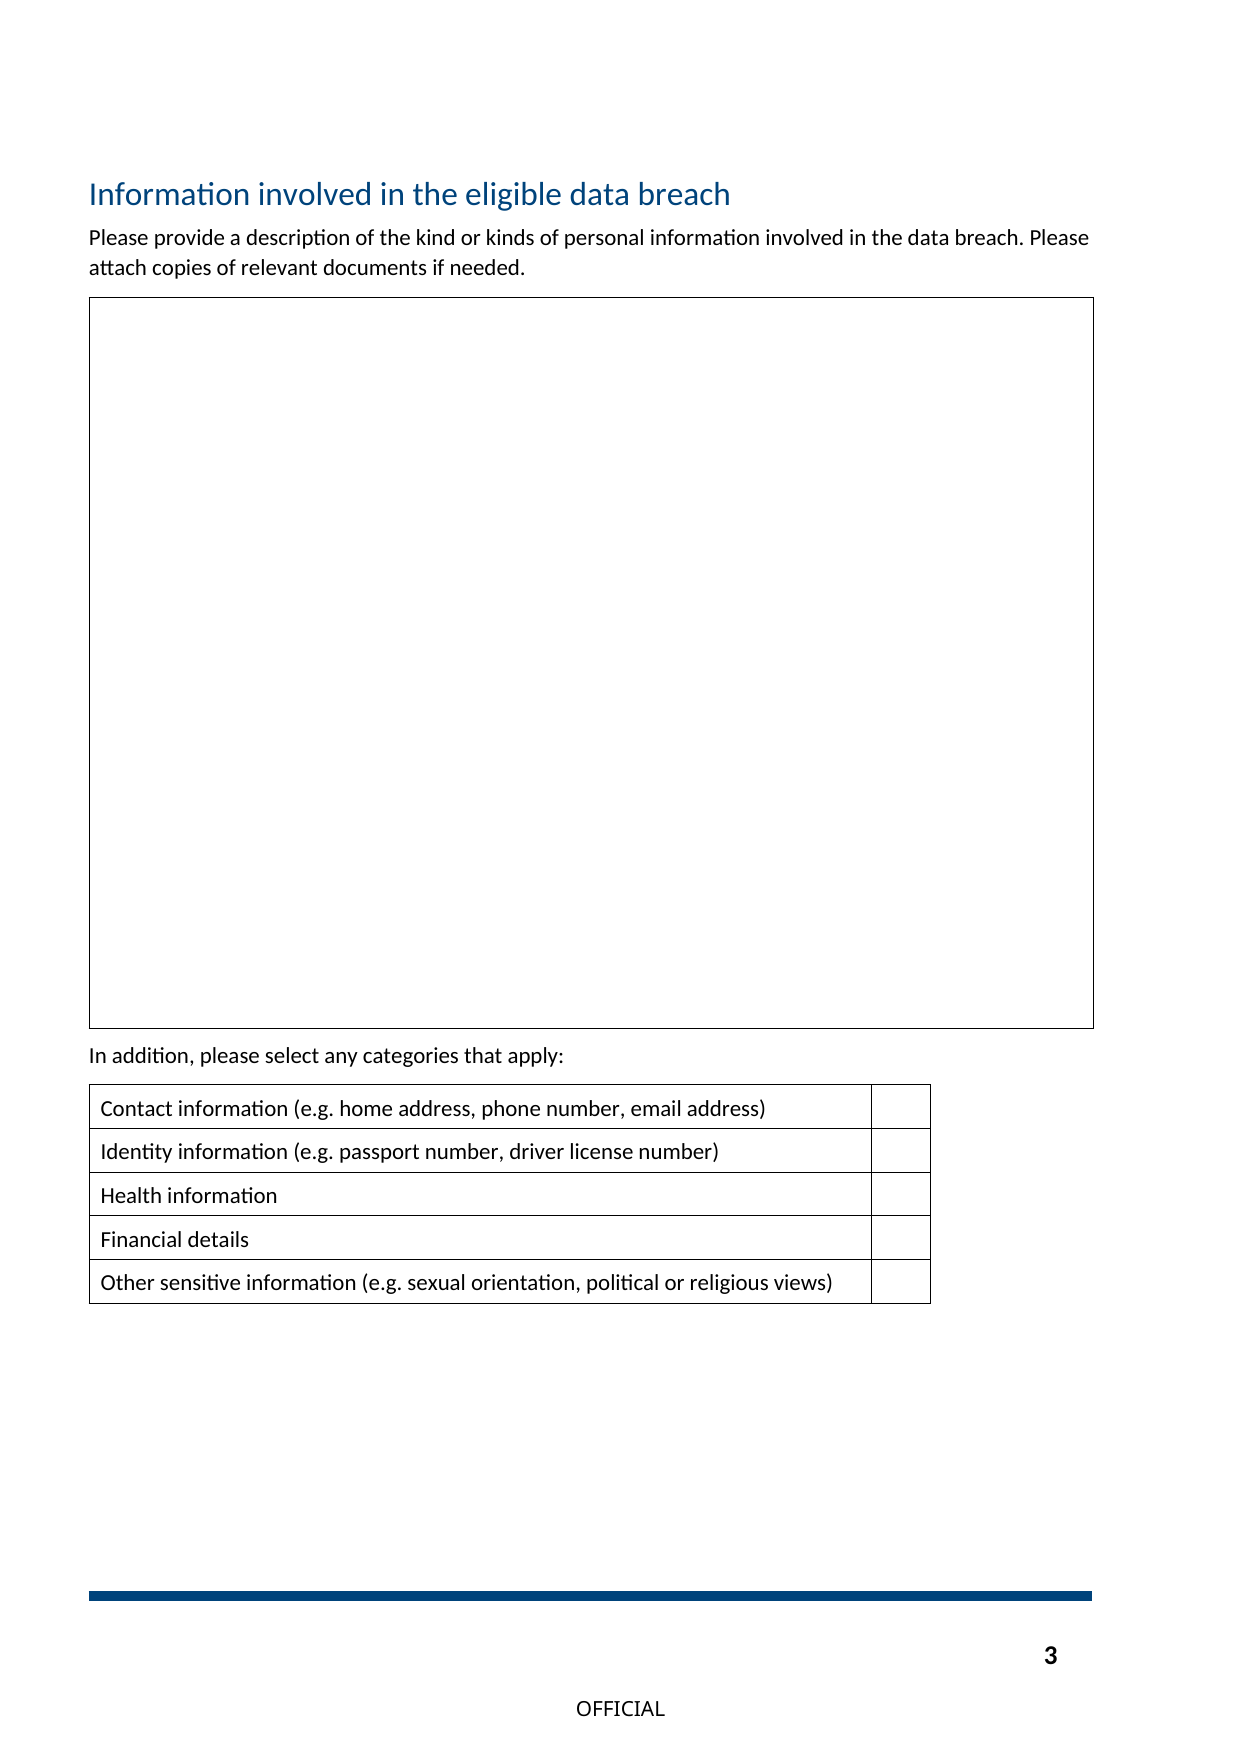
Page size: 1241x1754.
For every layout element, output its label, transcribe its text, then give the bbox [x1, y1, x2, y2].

table_cell Health information [90, 1173, 871, 1215]
table_cell Financial details [90, 1216, 871, 1259]
table_cell [872, 1129, 930, 1172]
text Please provide a description of the kind or kinds of personal information involved in the data breach. Please attach copies of relevant documents if needed. [89, 223, 1092, 282]
table_header Contact information (e.g. home address, phone number, email address) [90, 1085, 871, 1128]
table_cell [872, 1173, 930, 1215]
text In addition, please select any categories that apply: [89, 1041, 1092, 1069]
table_cell Other sensitive information (e.g. sexual orientation, political or religious views) [90, 1260, 871, 1303]
table_header [90, 298, 1093, 1028]
subtitle Information involved in the eligible data breach [89, 173, 1092, 213]
table_cell Identity information (e.g. passport number, driver license number) [90, 1129, 871, 1172]
table_header [872, 1085, 930, 1128]
table_cell [872, 1260, 930, 1303]
table_cell [872, 1216, 930, 1259]
